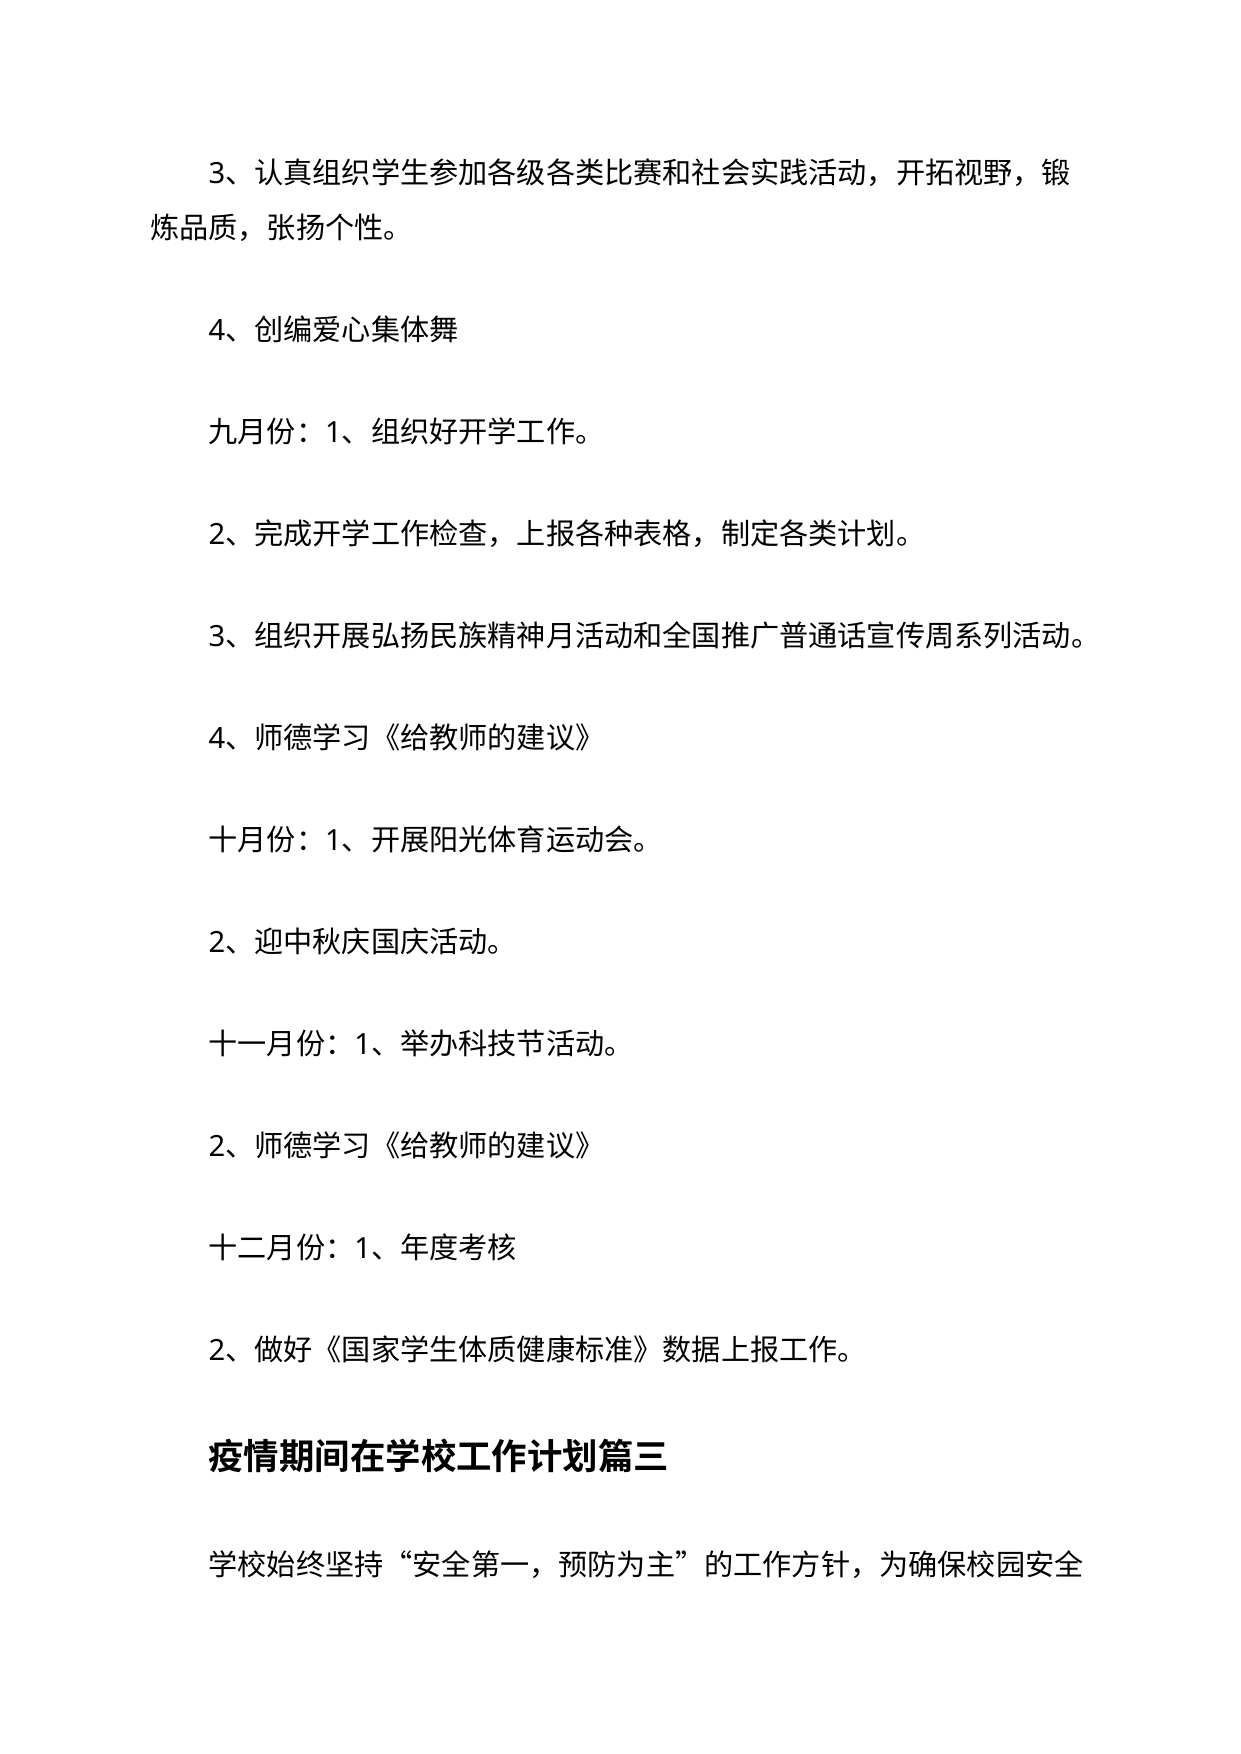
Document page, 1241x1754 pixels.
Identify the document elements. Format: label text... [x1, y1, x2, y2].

text 3、组织开展弘扬民族精神月活动和全国推广普通话宣传周系列活动。 [150, 613, 1090, 655]
text 4、师德学习《给教师的建议》 [150, 715, 1090, 757]
text 九月份：1、组织好开学工作。 [150, 409, 1090, 451]
text 十一月份：1、举办科技节活动。 [150, 1021, 1090, 1063]
text 十二月份：1、年度考核 [150, 1224, 1090, 1267]
text 2、迎中秋庆国庆活动。 [150, 919, 1090, 961]
text 疫情期间在学校工作计划篇三 [150, 1428, 1090, 1480]
text 3、认真组织学生参加各级各类比赛和社会实践活动，开拓视野，锻炼品质，张扬个性。 [150, 150, 1090, 247]
text 2、师德学习《给教师的建议》 [150, 1123, 1090, 1165]
text 十月份：1、开展阳光体育运动会。 [150, 817, 1090, 859]
text 2、完成开学工作检查，上报各种表格，制定各类计划。 [150, 511, 1090, 553]
text 2、做好《国家学生体质健康标准》数据上报工作。 [150, 1327, 1090, 1369]
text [150, 1542, 1090, 1584]
text 4、创编爱心集体舞 [150, 307, 1090, 349]
